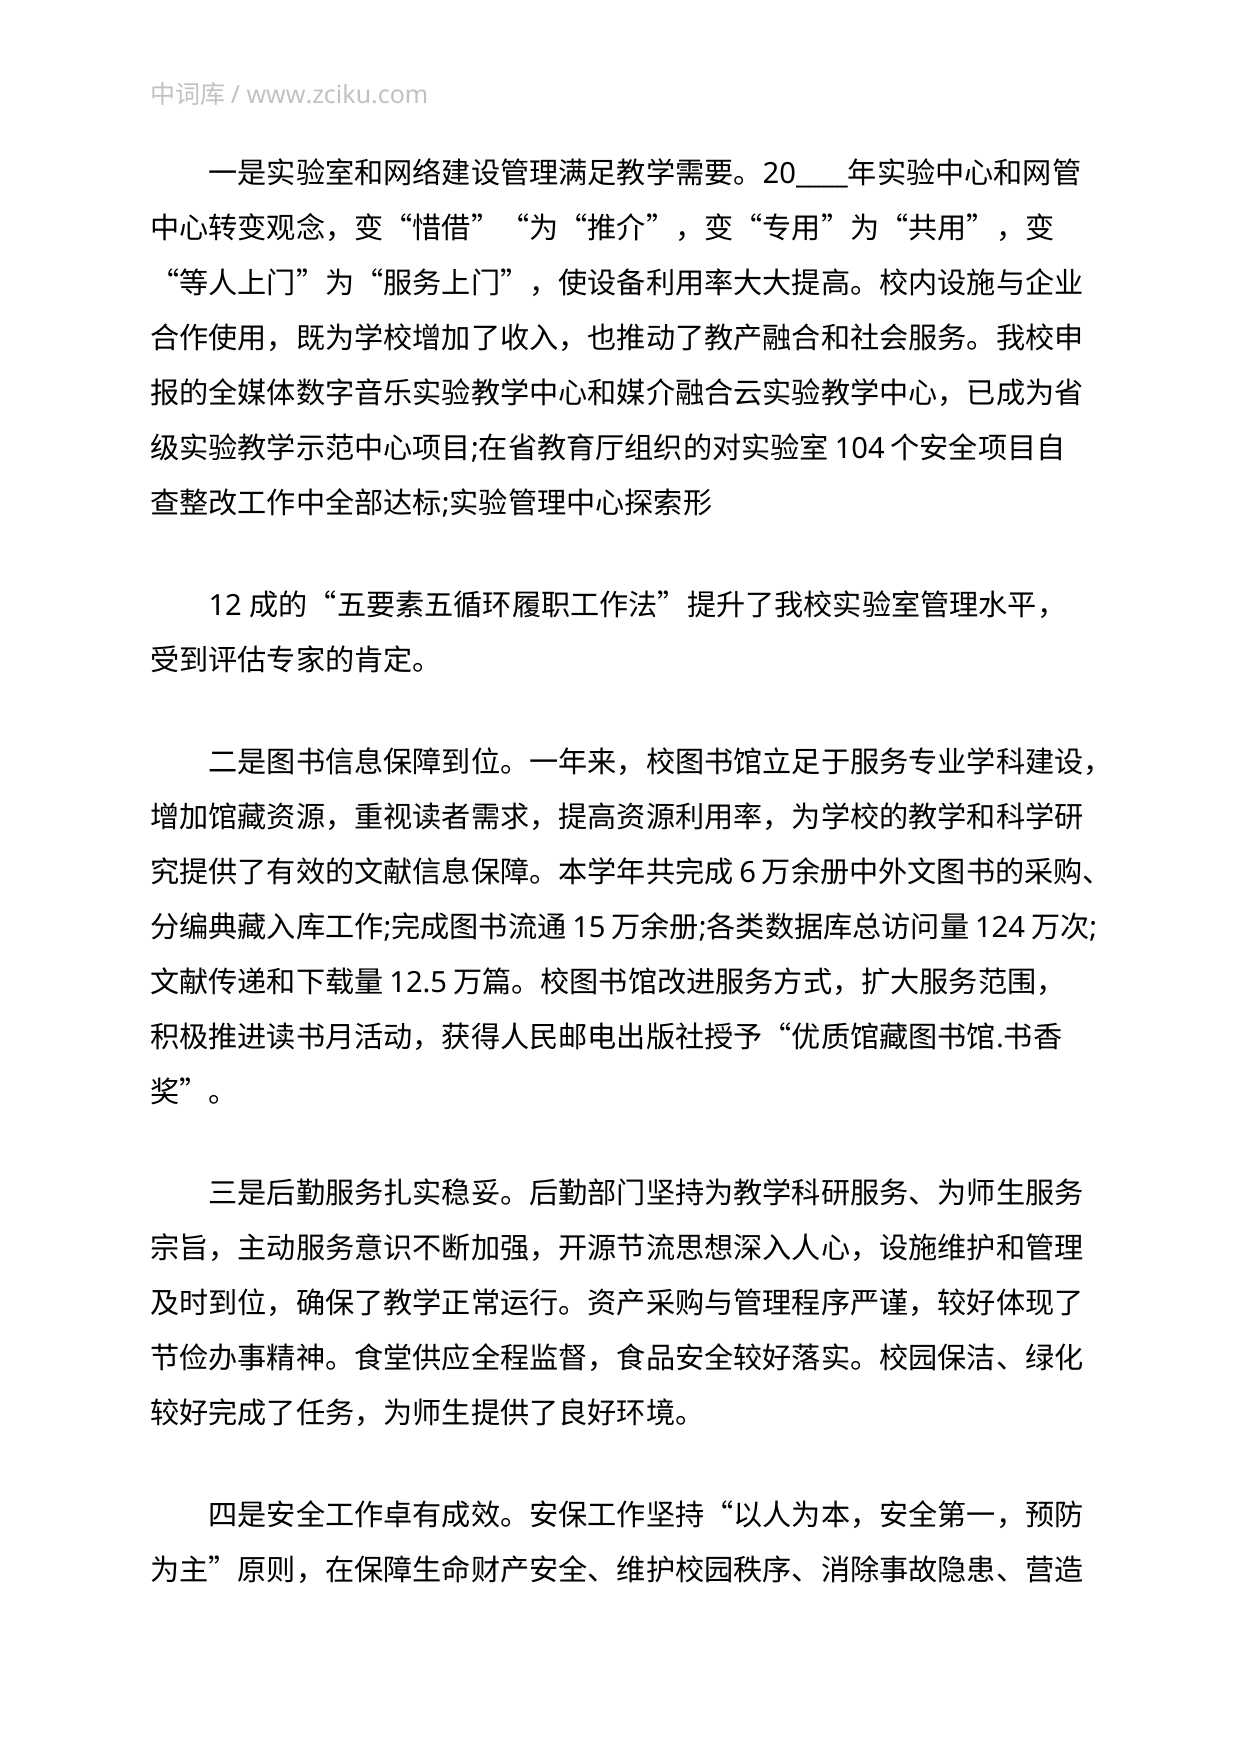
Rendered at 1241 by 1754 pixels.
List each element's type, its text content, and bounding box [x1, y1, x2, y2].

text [150, 1491, 1090, 1588]
text 一是实验室和网络建设管理满足教学需要。20____年实验中心和网管中心转变观念，变“惜借”“为“推介”，变“专用”为“共用”，变“等人上门”为“服务上门”，使设备利用率大大提高。校内设施与企业合作使用，既为学校增加了收入，也推动了教产融合和社会服务。我校申报的全媒体数字音乐实验教学中心和媒介融合云实验教学中心，已成为省级实验教学示范中心项目;在省教育厅组织的对实验室104个安全项目自查整改工作中全部达标;实验管理中心探索形 [150, 150, 1090, 522]
text 三是后勤服务扎实稳妥。后勤部门坚持为教学科研服务、为师生服务宗旨，主动服务意识不断加强，开源节流思想深入人心，设施维护和管理及时到位，确保了教学正常运行。资产采购与管理程序严谨，较好体现了节俭办事精神。食堂供应全程监督，食品安全较好落实。校园保洁、绿化较好完成了任务，为师生提供了良好环境。 [150, 1170, 1090, 1432]
text 12 成的“五要素五循环履职工作法”提升了我校实验室管理水平，受到评估专家的肯定。 [150, 582, 1090, 679]
text 二是图书信息保障到位。一年来，校图书馆立足于服务专业学科建设，增加馆藏资源，重视读者需求，提高资源利用率，为学校的教学和科学研究提供了有效的文献信息保障。本学年共完成6万余册中外文图书的采购、分编典藏入库工作;完成图书流通15万余册;各类数据库总访问量124万次;文献传递和下载量12.5万篇。校图书馆改进服务方式，扩大服务范围，积极推进读书月活动，获得人民邮电出版社授予“优质馆藏图书馆.书香奖”。 [150, 738, 1090, 1110]
